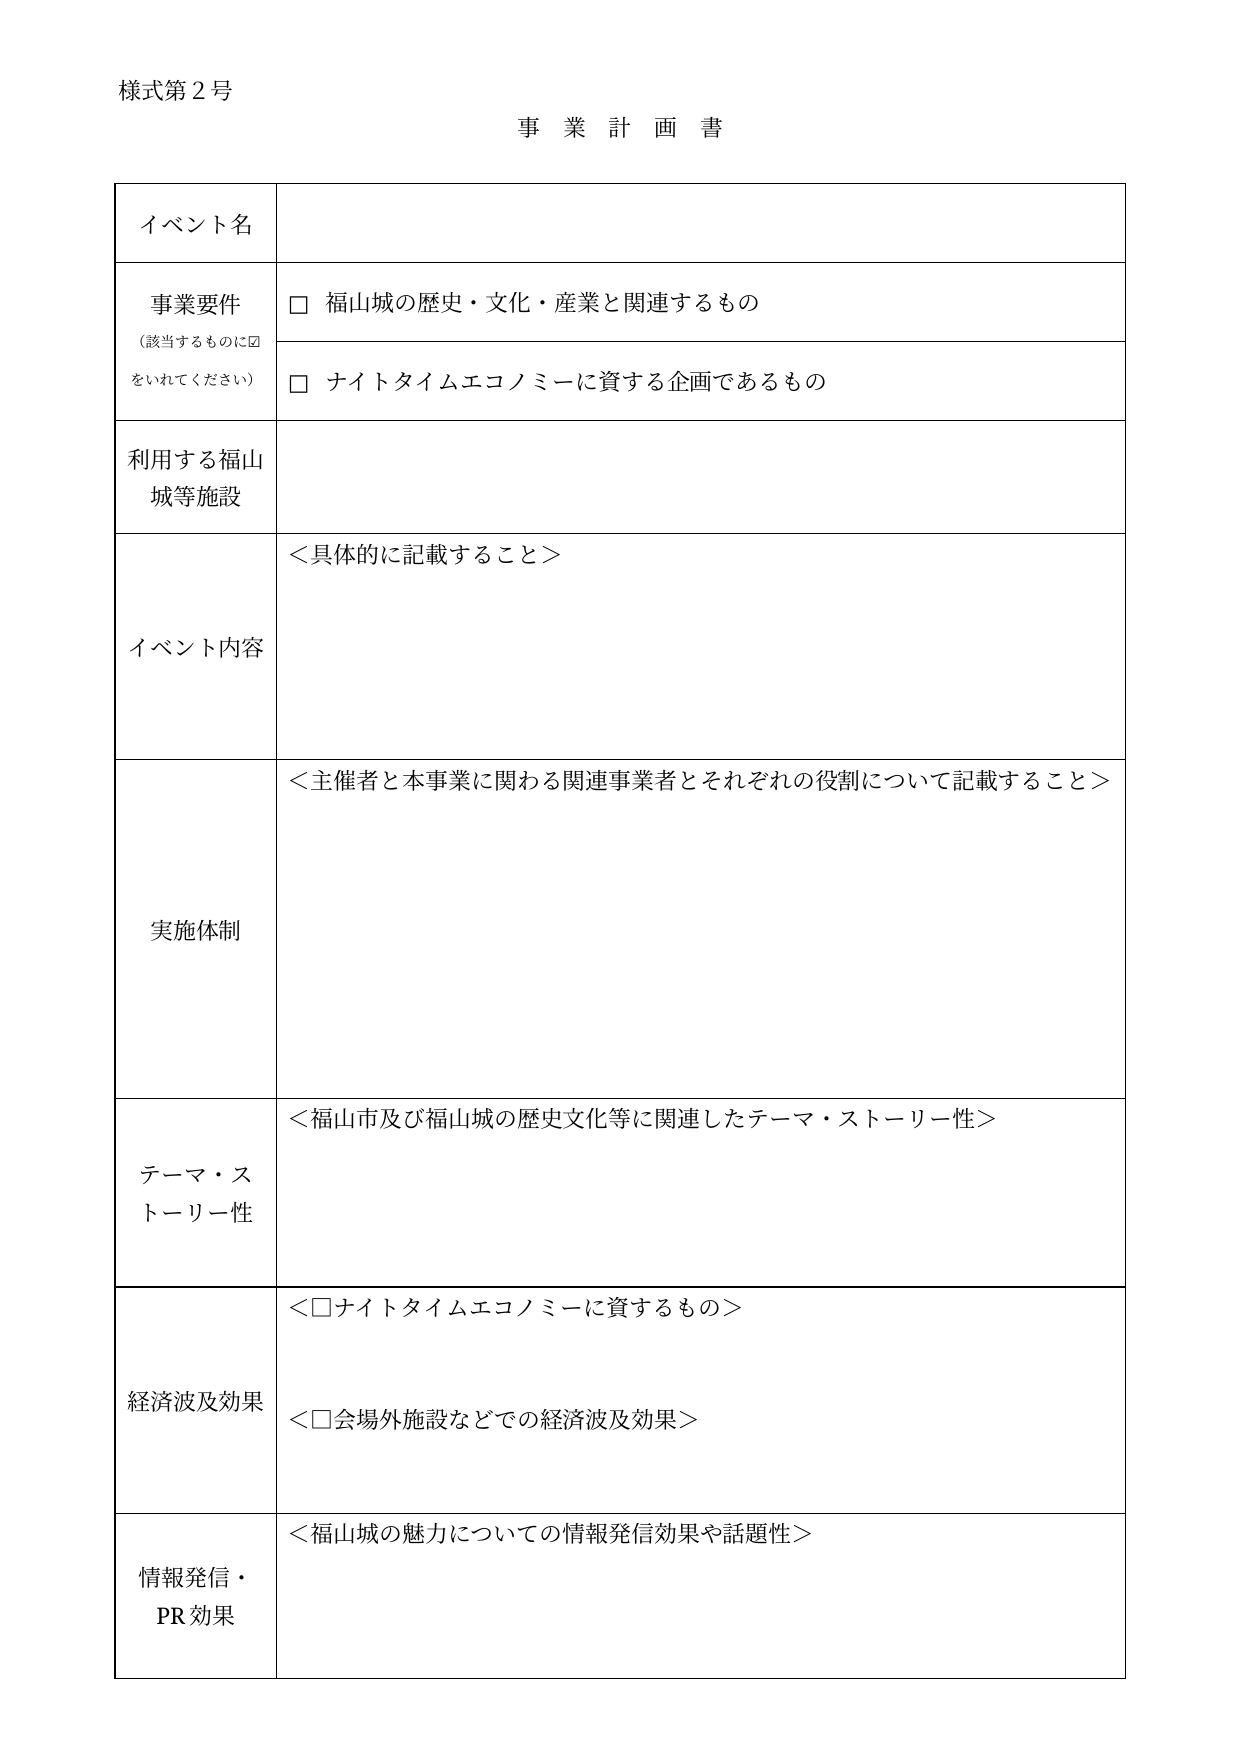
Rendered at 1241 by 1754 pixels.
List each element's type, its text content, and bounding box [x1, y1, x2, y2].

table_header [277, 184, 1125, 262]
table_cell 福山城の歴史・文化・産業と関連するもの [277, 263, 1125, 341]
table_cell 実施体制 [116, 760, 276, 1098]
table_cell ＜福山城の魅力についての情報発信効果や話題性＞ [277, 1514, 1125, 1678]
table_cell イベント内容 [116, 534, 276, 759]
table_cell 事業要件 （該当するものに☑をいれてください） [116, 263, 276, 420]
text 様式第２号 [118, 71, 1122, 108]
table_cell ナイトタイムエコノミーに資する企画であるもの [277, 342, 1125, 420]
table_cell 情報発信・PR効果 [116, 1514, 276, 1678]
table_cell テーマ・ストーリー性 [116, 1099, 276, 1286]
table_cell ＜主催者と本事業に関わる関連事業者とそれぞれの役割について記載すること＞ [277, 760, 1125, 1098]
table_cell ＜□ナイトタイムエコノミーに資するもの＞ ＜□会場外施設などでの経済波及効果＞ [277, 1288, 1125, 1512]
table_cell [277, 421, 1125, 533]
table_cell ＜福山市及び福山城の歴史文化等に関連したテーマ・ストーリー性＞ [277, 1099, 1125, 1286]
table_cell 経済波及効果 [116, 1288, 276, 1512]
table_cell ＜具体的に記載すること＞ [277, 534, 1125, 759]
text 事 業 計 画 書 [118, 108, 1122, 146]
table_cell 利用する福山城等施設 [116, 421, 276, 533]
table_header イベント名 [116, 184, 276, 262]
